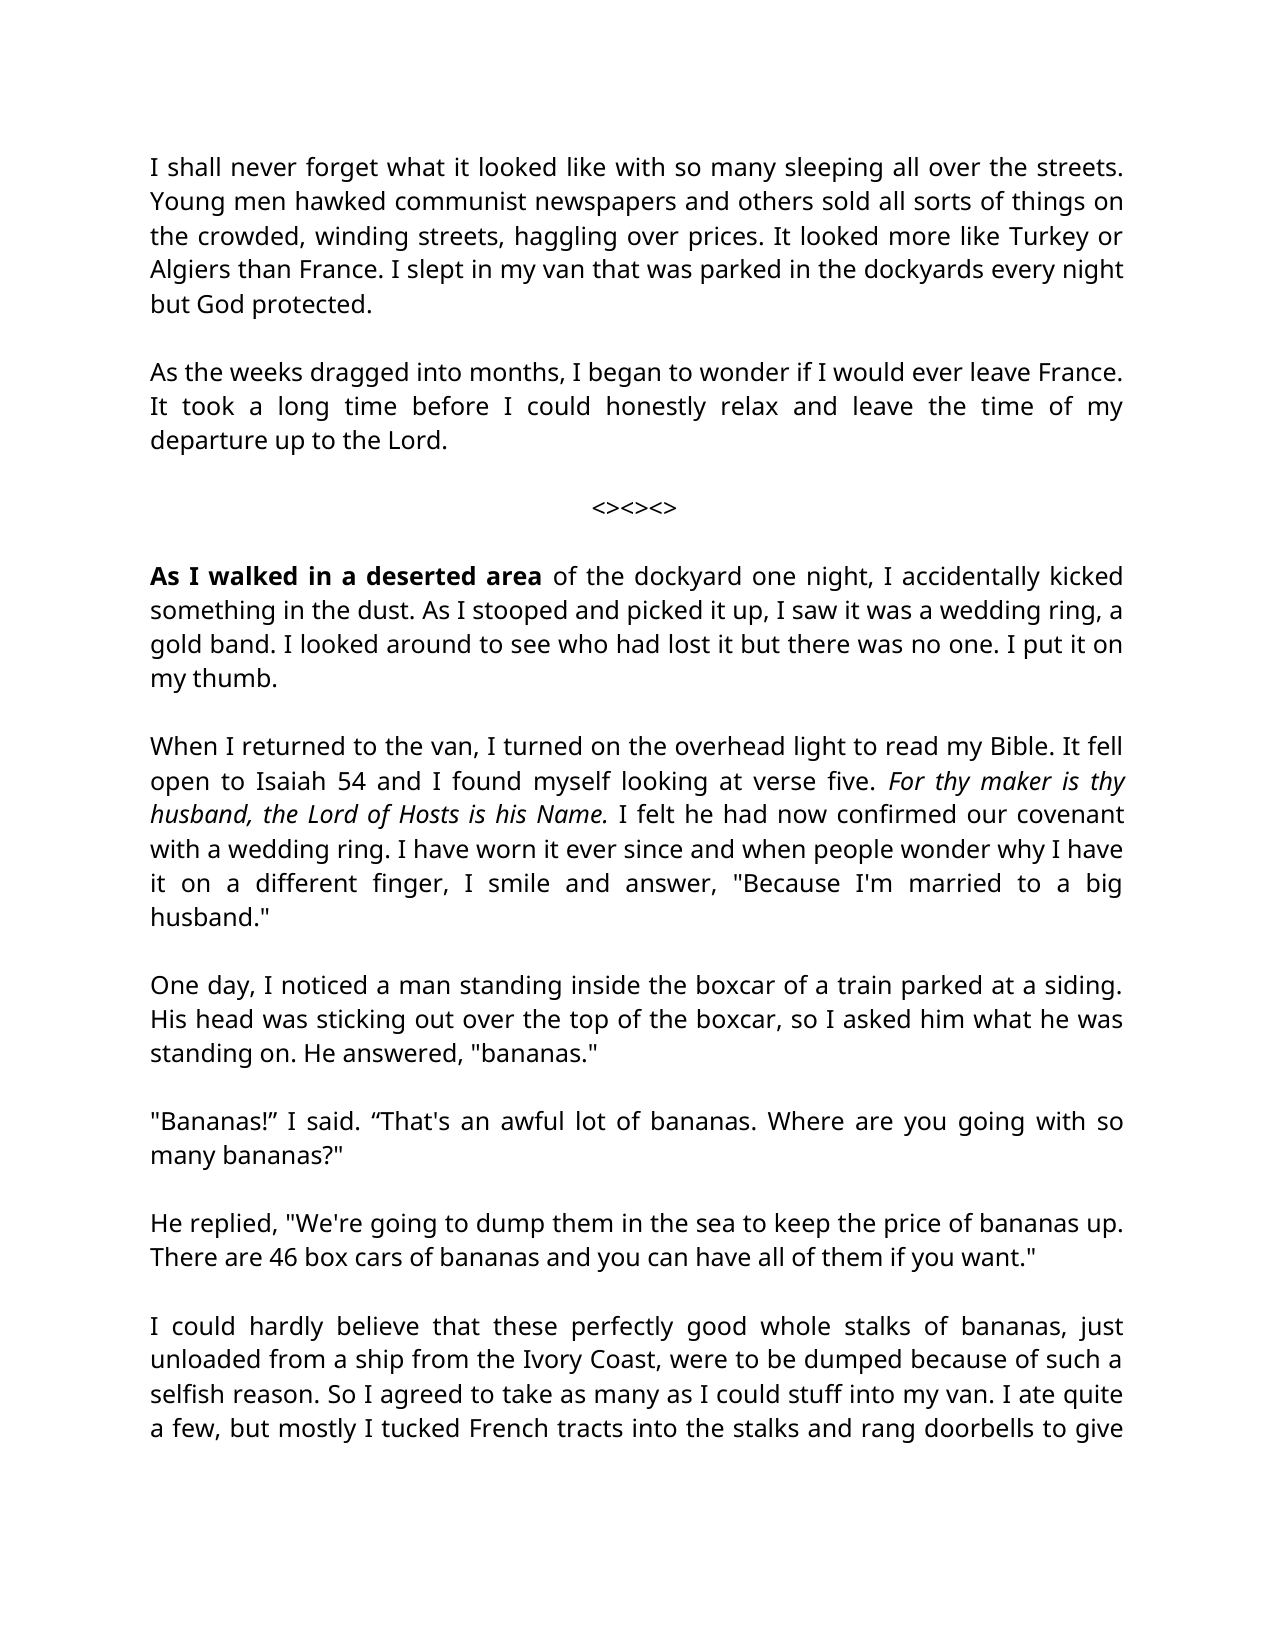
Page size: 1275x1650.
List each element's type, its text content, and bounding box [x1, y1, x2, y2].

text When I returned to the van, I turned on the overhead light to read my Bible. It fell open to Isaiah 54 and I found myself looking at verse five. For thy maker is thy husband, the Lord of Hosts is his Name. I felt he had now confirmed our covenant with a wedding ring. I have worn it ever since and when people wonder why I have it on a different finger, I smile and answer, "Because I'm married to a big husband." [150, 729, 1125, 933]
text As I walked in a deserted area of the dockyard one night, I accidentally kicked something in the dust. As I stooped and picked it up, I saw it was a wedding ring, a gold band. I looked around to see who had lost it but there was no one. I put it on my thumb. [150, 559, 1125, 695]
text He replied, "We're going to dump them in the sea to keep the price of bananas up. There are 46 box cars of bananas and you can have all of them if you want." [150, 1206, 1125, 1274]
text <><><> [150, 491, 1125, 525]
text One day, I noticed a man standing inside the boxcar of a train parked at a siding. His head was sticking out over the top of the boxcar, so I asked him what he was standing on. He answered, "bananas." [150, 967, 1125, 1070]
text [150, 1308, 1125, 1444]
text I shall never forget what it looked like with so many sleeping all over the streets. Young men hawked communist newspapers and others sold all sorts of things on the crowded, winding streets, haggling over prices. It looked more like Turkey or Algiers than France. I slept in my van that was parked in the dockyards every night but God protected. [150, 150, 1125, 320]
text "Bananas!” I said. “That's an awful lot of bananas. Where are you going with so many bananas?" [150, 1104, 1125, 1172]
text As the weeks dragged into months, I began to wonder if I would ever leave France. It took a long time before I could honestly relax and leave the time of my departure up to the Lord. [150, 354, 1125, 457]
